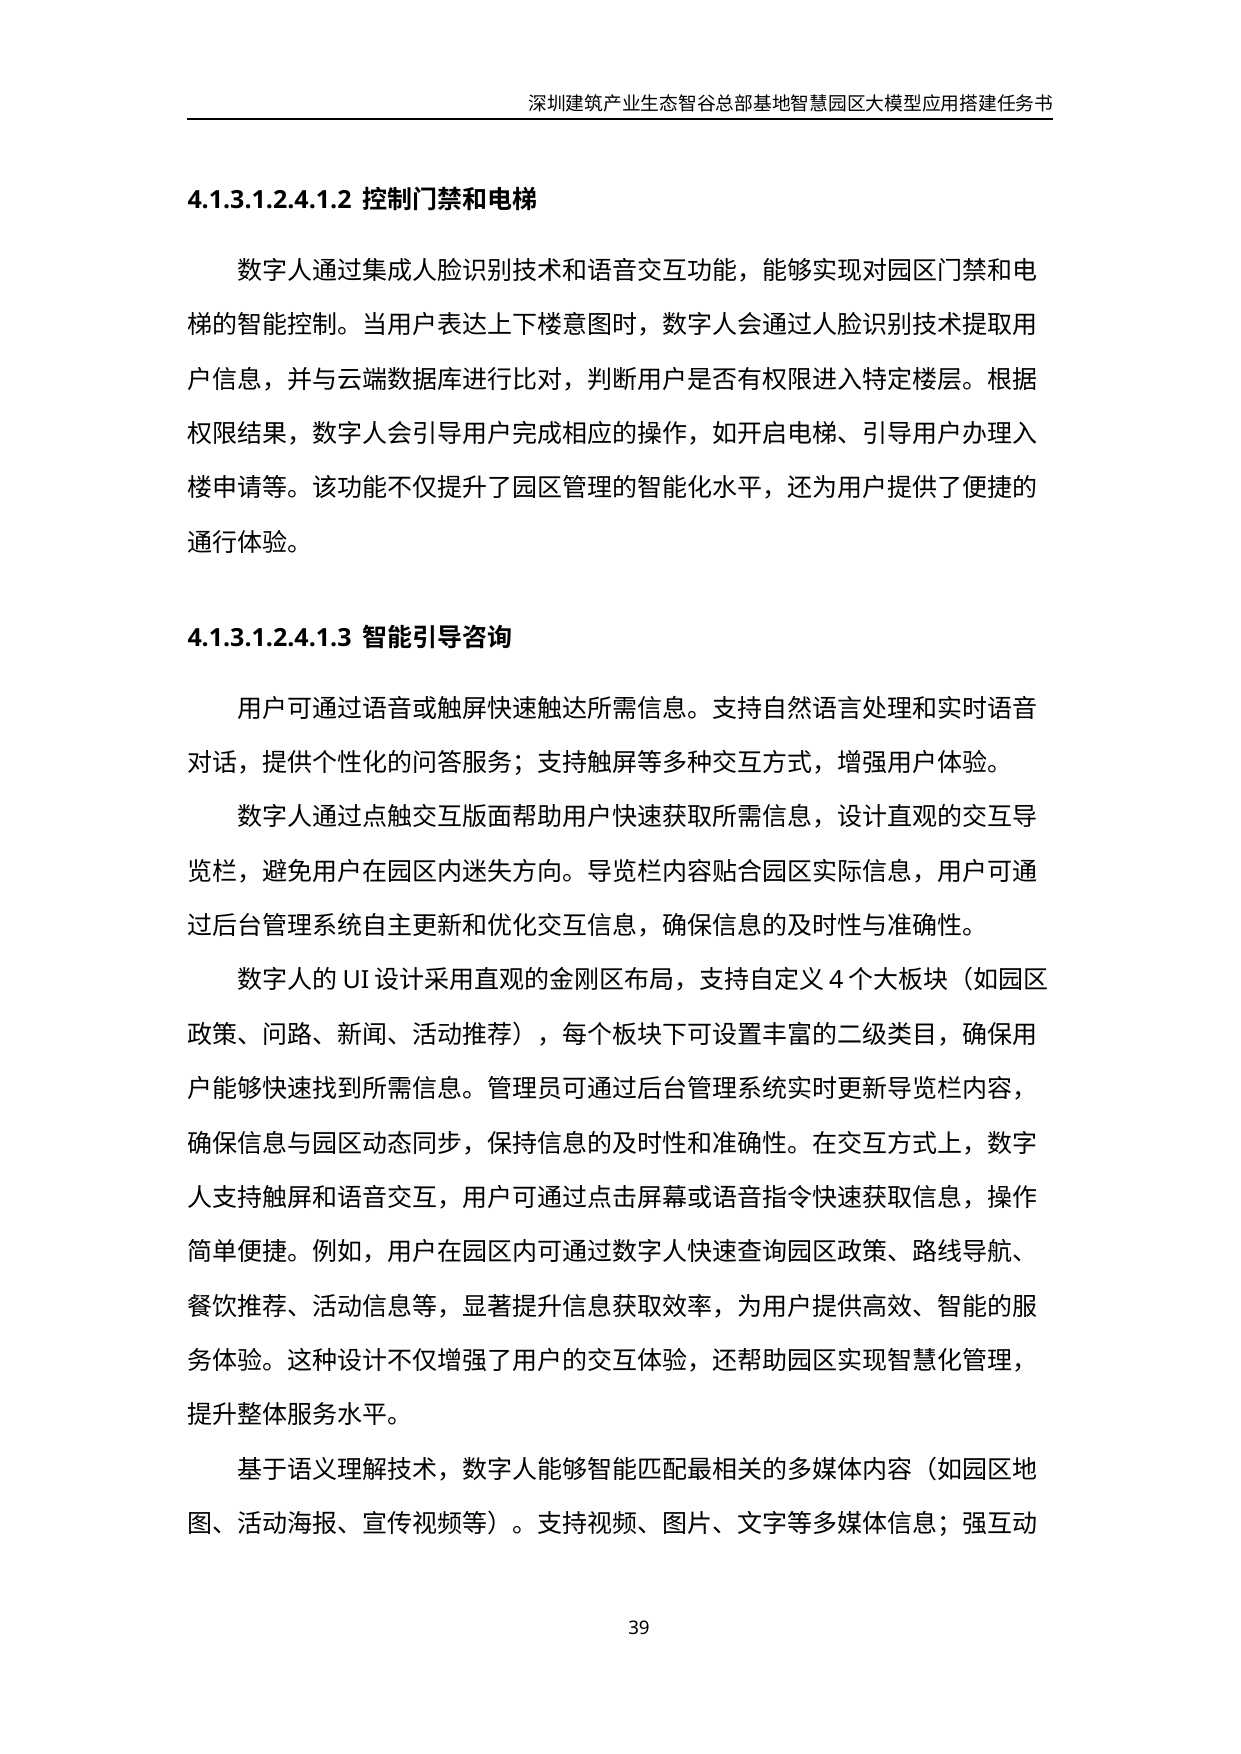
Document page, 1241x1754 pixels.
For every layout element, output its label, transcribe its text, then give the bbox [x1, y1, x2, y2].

text 数字人通过集成人脸识别技术和语音交互功能，能够实现对园区门禁和电梯的智能控制。当用户表达上下楼意图时，数字人会通过人脸识别技术提取用户信息，并与云端数据库进行比对，判断用户是否有权限进入特定楼层。根据权限结果，数字人会引导用户完成相应的操作，如开启电梯、引导用户办理入楼申请等。该功能不仅提升了园区管理的智能化水平，还为用户提供了便捷的通行体验。 [187, 250, 1053, 558]
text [187, 1449, 1053, 1540]
subtitle 控制门禁和电梯 [187, 164, 1053, 232]
text 数字人的UI设计采用直观的金刚区布局，支持自定义4个大板块（如园区政策、问路、新闻、活动推荐），每个板块下可设置丰富的二级类目，确保用户能够快速找到所需信息。管理员可通过后台管理系统实时更新导览栏内容，确保信息与园区动态同步，保持信息的及时性和准确性。在交互方式上，数字人支持触屏和语音交互，用户可通过点击屏幕或语音指令快速获取信息，操作简单便捷。例如，用户在园区内可通过数字人快速查询园区政策、路线导航、餐饮推荐、活动信息等，显著提升信息获取效率，为用户提供高效、智能的服务体验。这种设计不仅增强了用户的交互体验，还帮助园区实现智慧化管理，提升整体服务水平。 [187, 960, 1053, 1431]
text 数字人通过点触交互版面帮助用户快速获取所需信息，设计直观的交互导览栏，避免用户在园区内迷失方向。导览栏内容贴合园区实际信息，用户可通过后台管理系统自主更新和优化交互信息，确保信息的及时性与准确性。 [187, 797, 1053, 942]
subtitle 智能引导咨询 [187, 602, 1053, 669]
text 用户可通过语音或触屏快速触达所需信息。支持自然语言处理和实时语音对话，提供个性化的问答服务；支持触屏等多种交互方式，增强用户体验。 [187, 688, 1053, 779]
